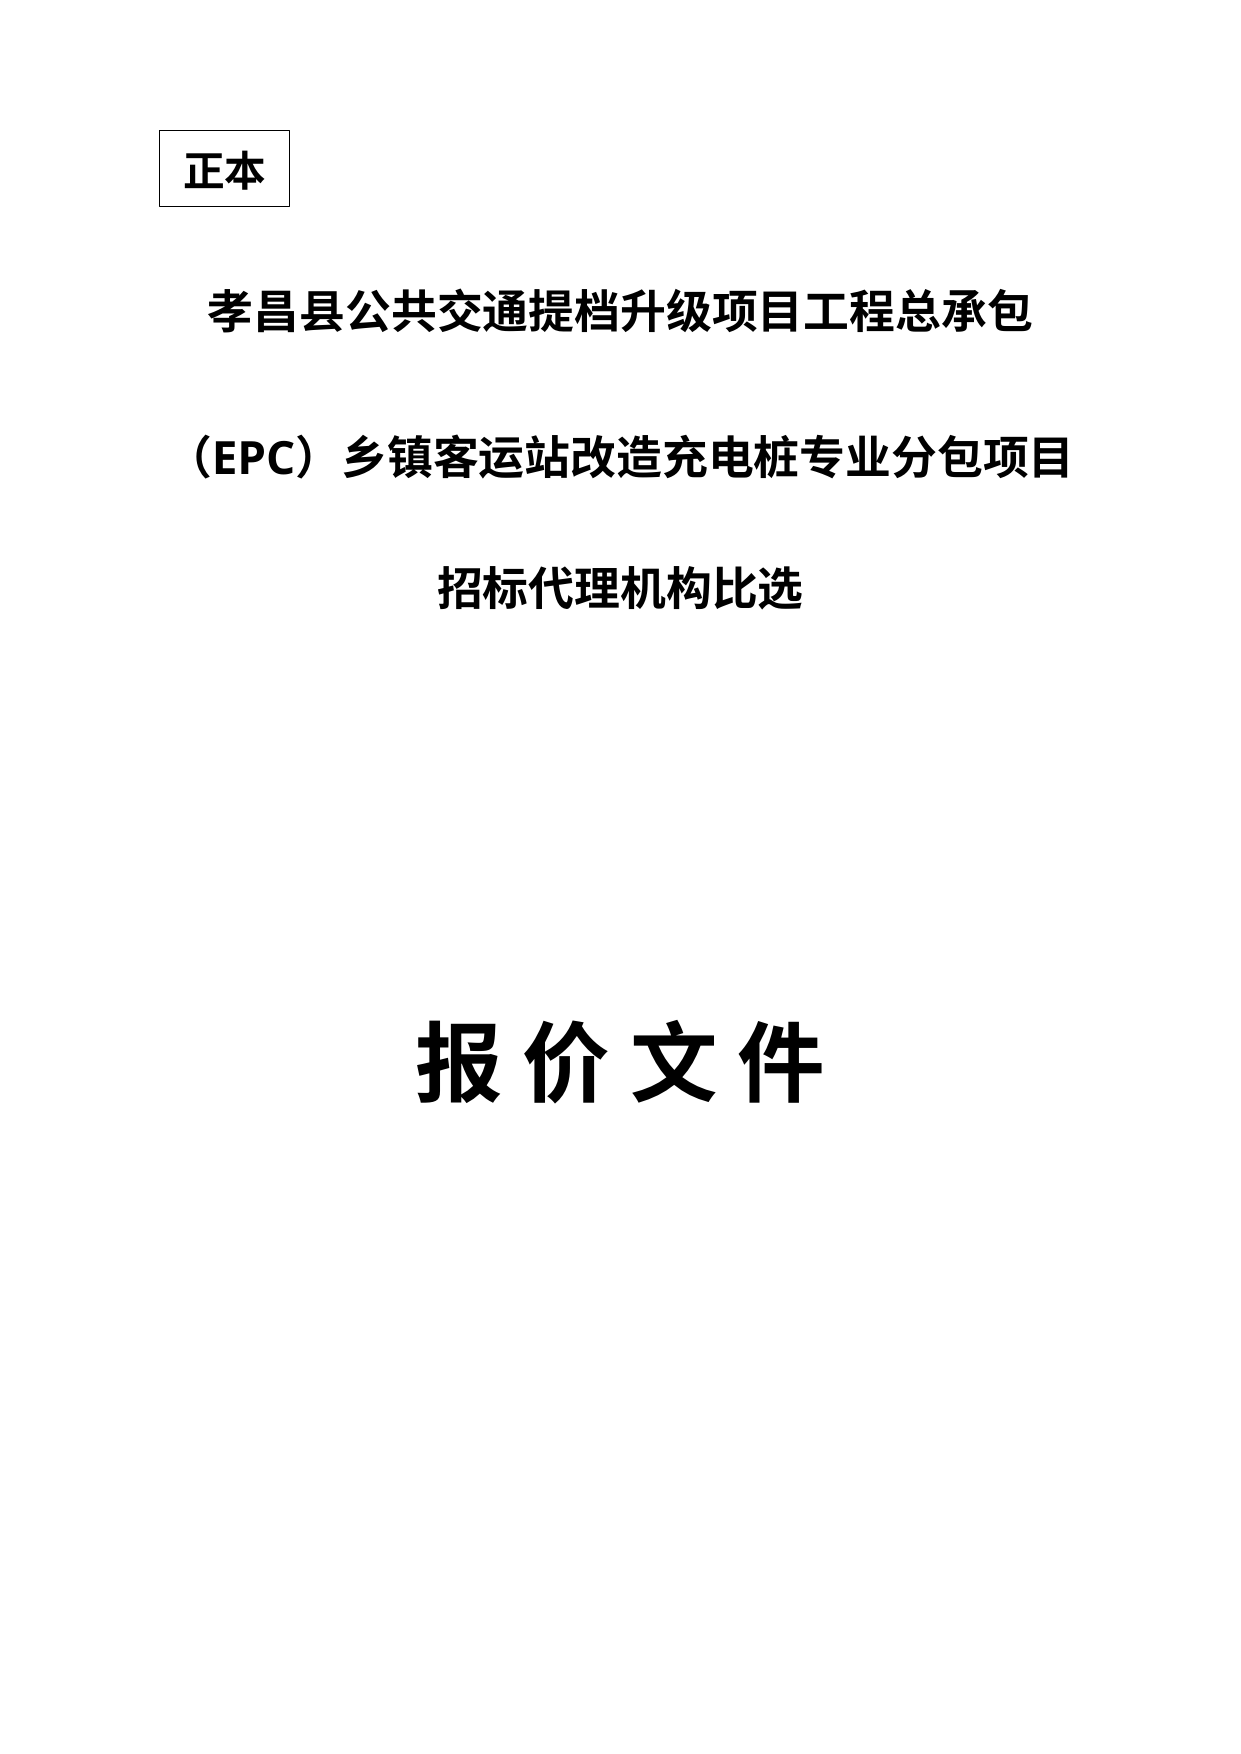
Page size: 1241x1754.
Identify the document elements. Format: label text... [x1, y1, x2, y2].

text 招标代理机构比选 [148, 536, 1092, 634]
text 报 价 文 件 [148, 992, 1092, 1122]
text 孝昌县公共交通提档升级项目工程总承包（EPC）乡镇客运站改造充电桩专业分包项目 [148, 259, 1092, 503]
